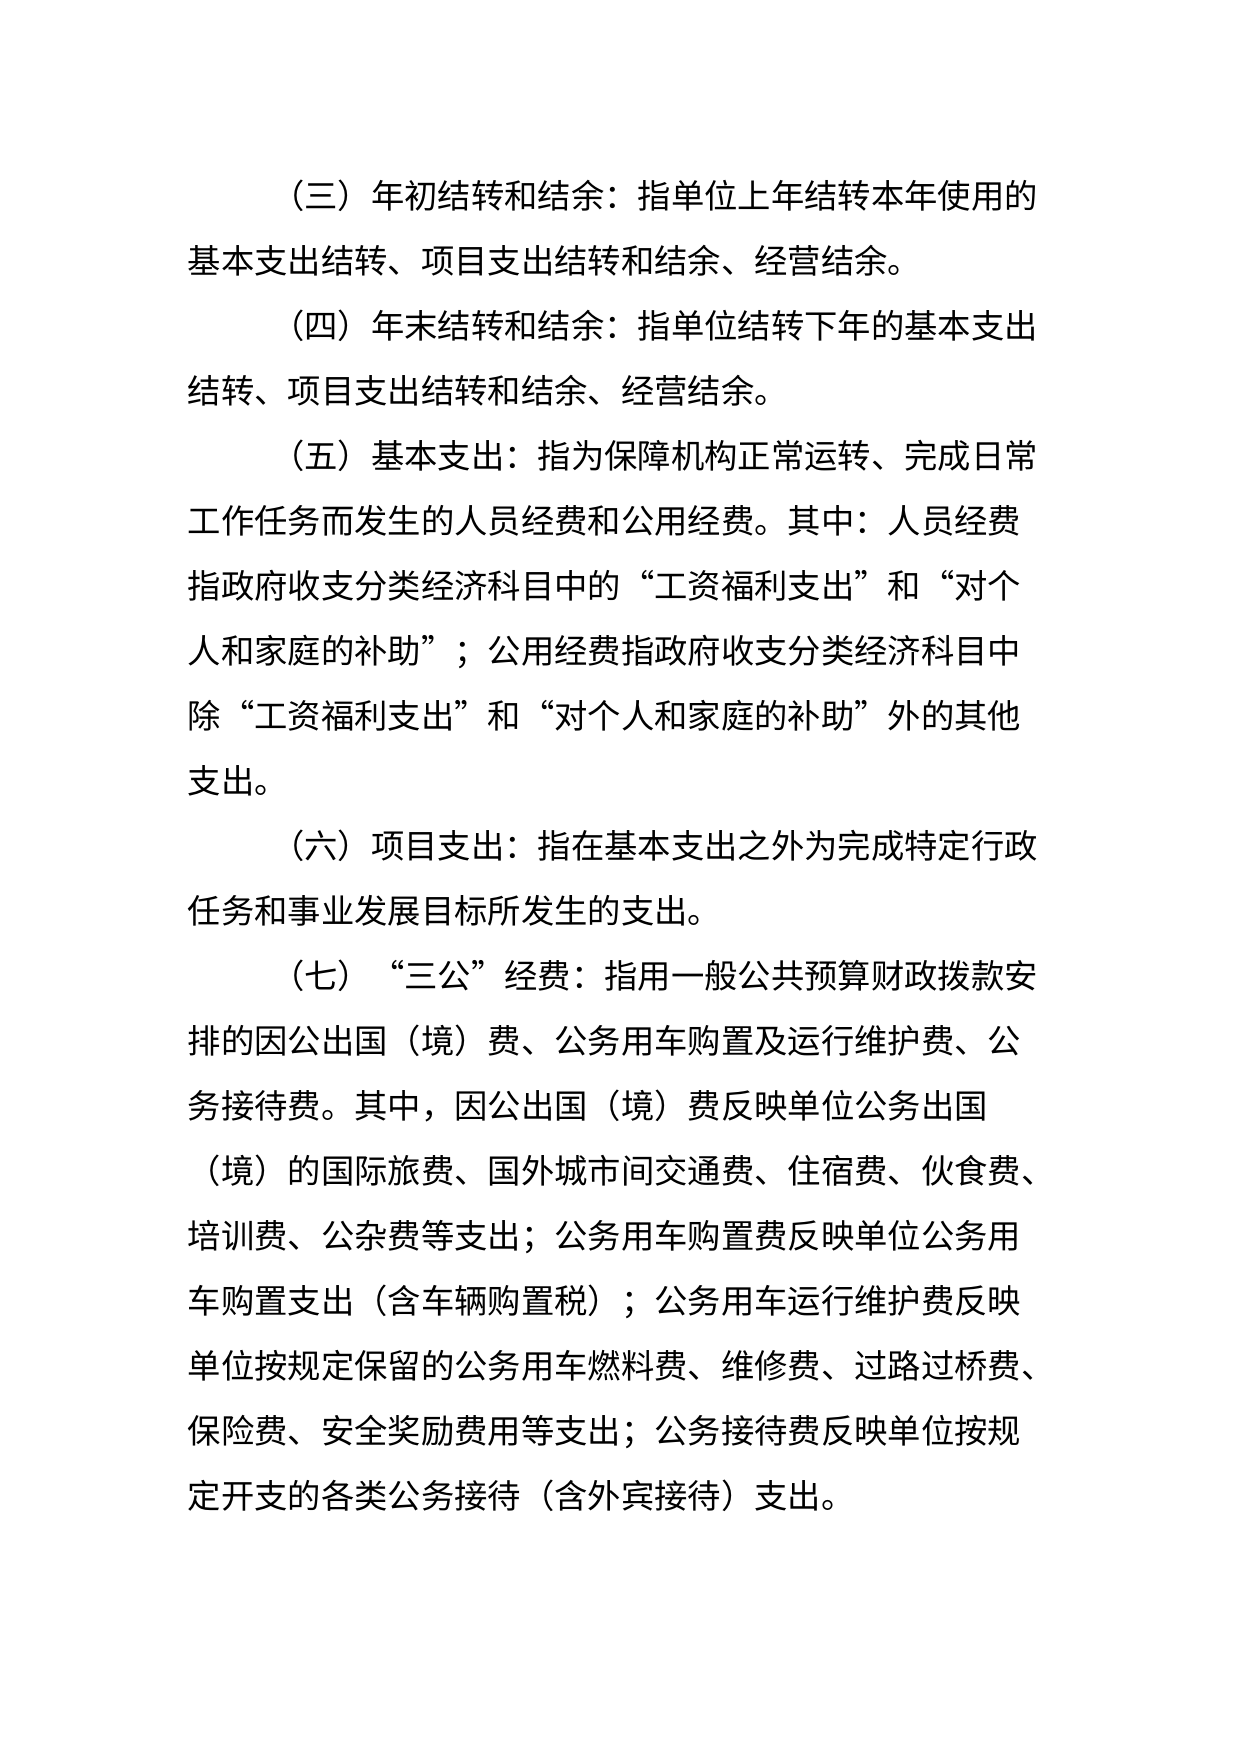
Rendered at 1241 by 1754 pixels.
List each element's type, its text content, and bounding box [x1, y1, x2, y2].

text （五）基本支出：指为保障机构正常运转、完成日常工作任务而发生的人员经费和公用经费。其中：人员经费指政府收支分类经济科目中的“工资福利支出”和“对个人和家庭的补助”；公用经费指政府收支分类经济科目中除“工资福利支出”和“对个人和家庭的补助”外的其他支出。 [187, 422, 1053, 812]
text （四）年末结转和结余：指单位结转下年的基本支出结转、项目支出结转和结余、经营结余。 [187, 292, 1053, 422]
text （七）“三公”经费：指用一般公共预算财政拨款安排的因公出国（境）费、公务用车购置及运行维护费、公务接待费。其中，因公出国（境）费反映单位公务出国（境）的国际旅费、国外城市间交通费、住宿费、伙食费、培训费、公杂费等支出；公务用车购置费反映单位公务用车购置支出（含车辆购置税）；公务用车运行维护费反映单位按规定保留的公务用车燃料费、维修费、过路过桥费、保险费、安全奖励费用等支出；公务接待费反映单位按规定开支的各类公务接待（含外宾接待）支出。 [187, 942, 1053, 1527]
text （六）项目支出：指在基本支出之外为完成特定行政任务和事业发展目标所发生的支出。 [187, 812, 1053, 942]
text （三）年初结转和结余：指单位上年结转本年使用的基本支出结转、项目支出结转和结余、经营结余。 [187, 162, 1053, 292]
